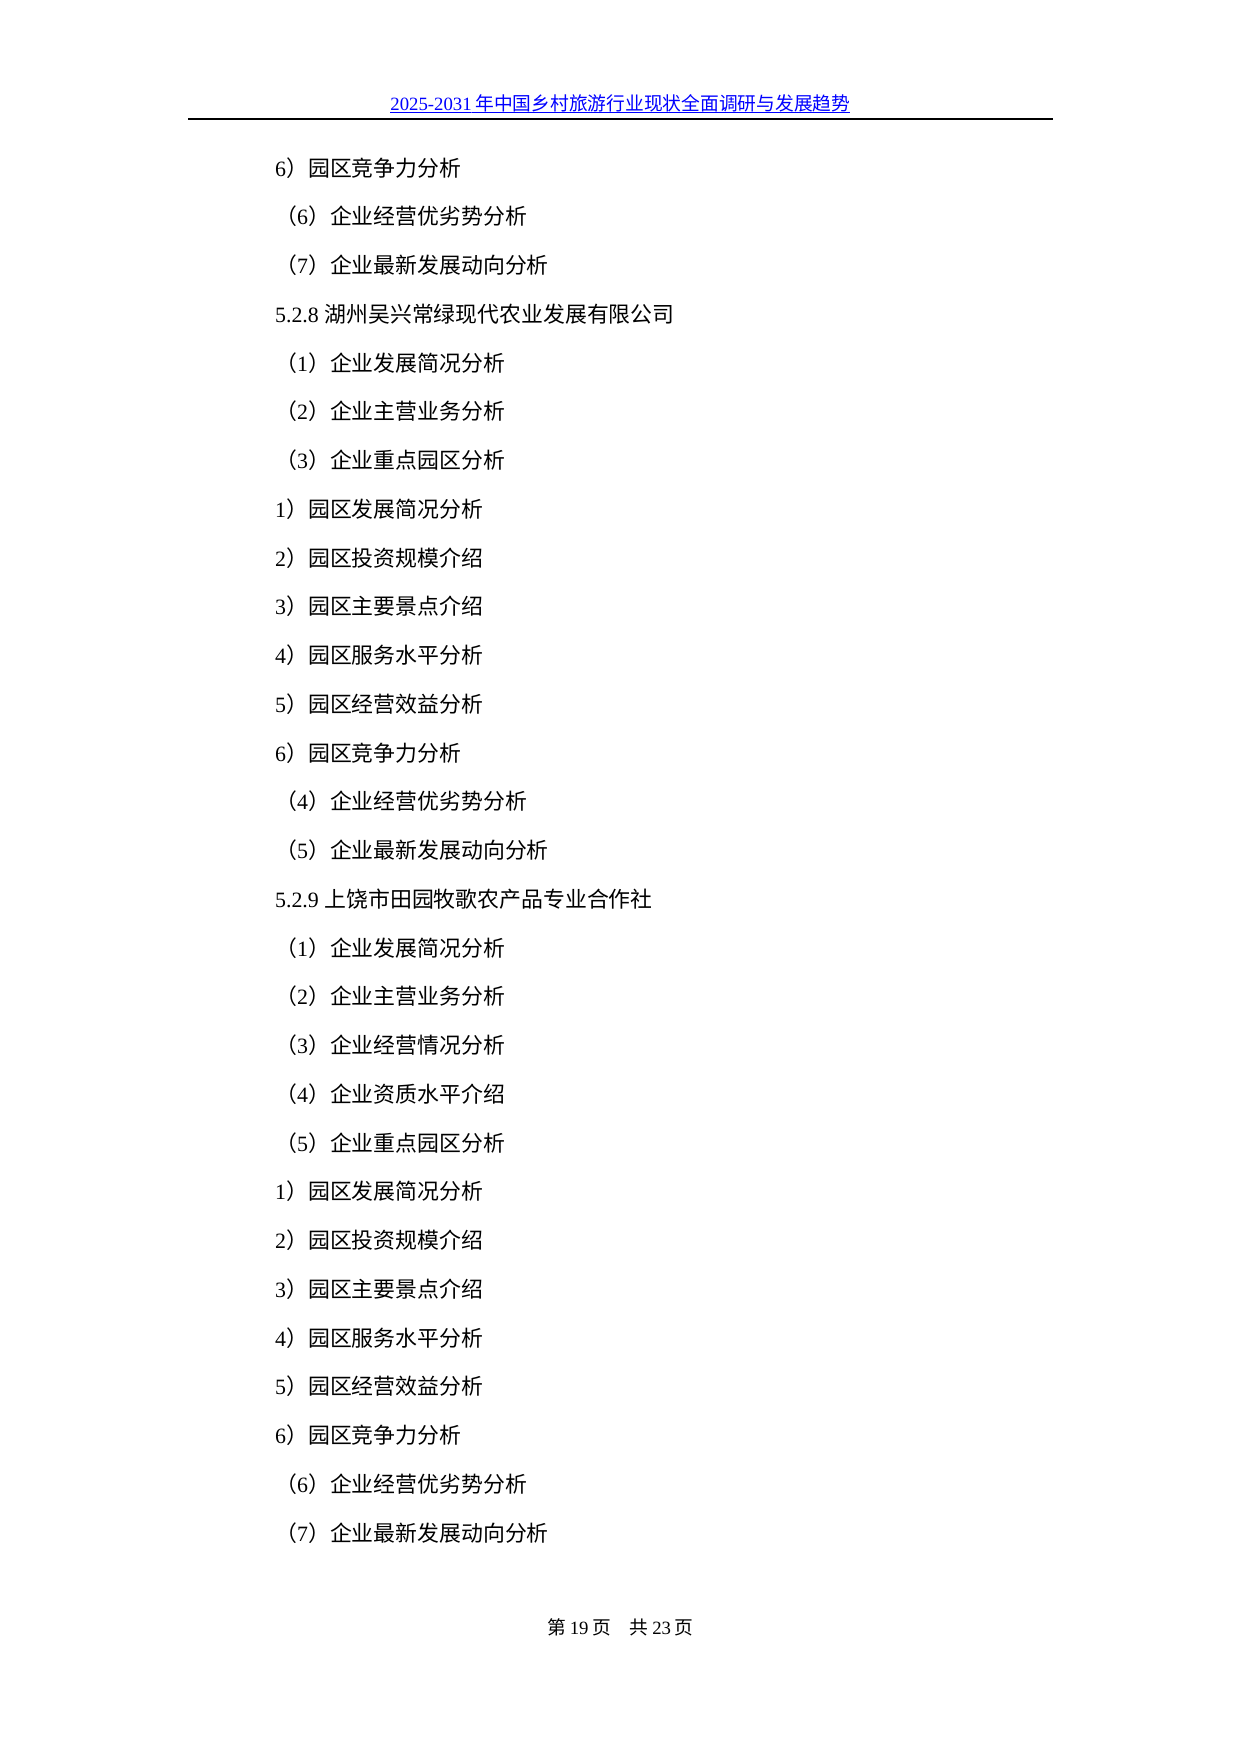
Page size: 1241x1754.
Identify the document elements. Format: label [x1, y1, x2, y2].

text [187, 150, 1053, 1548]
